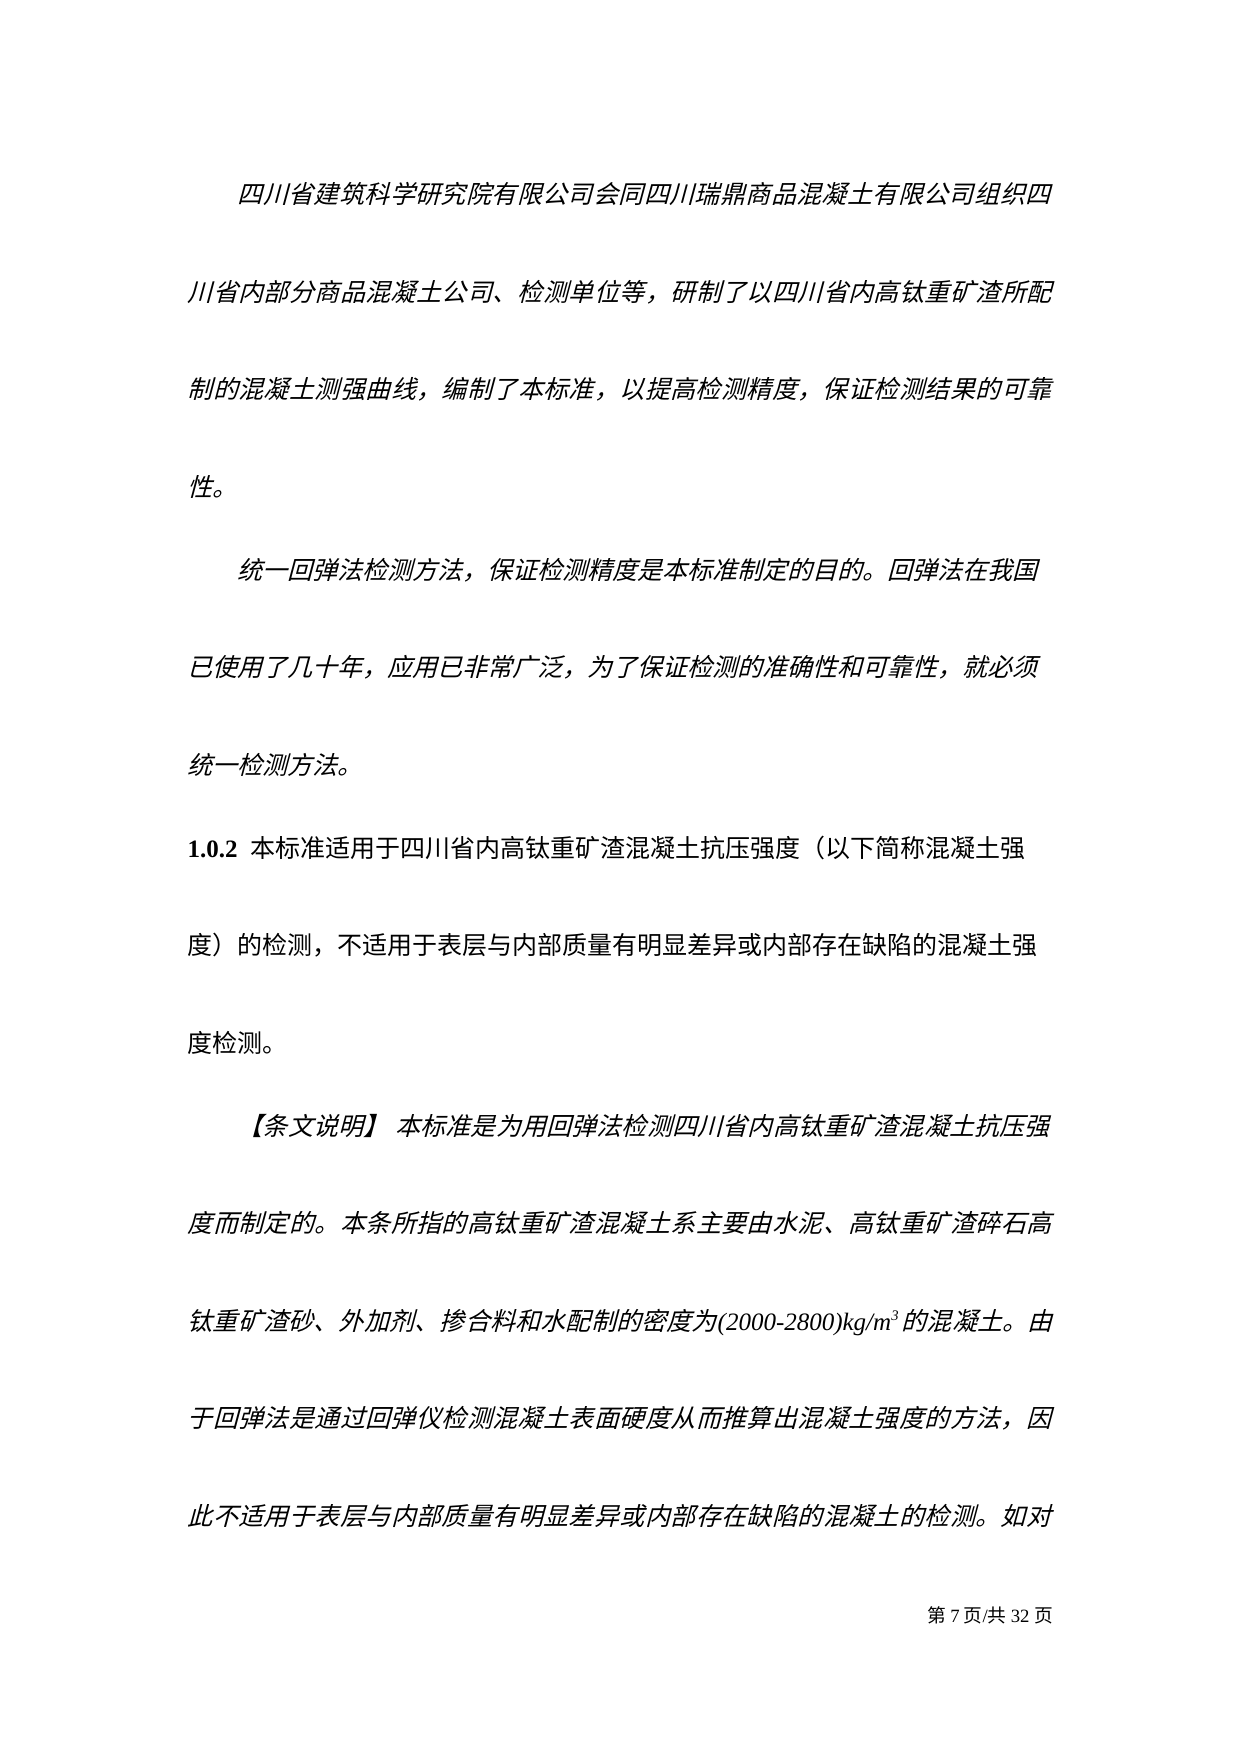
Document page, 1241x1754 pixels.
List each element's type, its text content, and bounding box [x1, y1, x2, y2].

text 四川省建筑科学研究院有限公司会同四川瑞鼎商品混凝土有限公司组织四川省内部分商品混凝土公司、检测单位等，研制了以四川省内高钛重矿渣所配制的混凝土测强曲线，编制了本标准，以提高检测精度，保证检测结果的可靠性。 [187, 160, 1053, 518]
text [187, 1092, 1053, 1547]
text 统一回弹法检测方法，保证检测精度是本标准制定的目的。回弹法在我国已使用了几十年，应用已非常广泛，为了保证检测的准确性和可靠性，就必须统一检测方法。 [187, 536, 1053, 796]
text 1.0.2 本标准适用于四川省内高钛重矿渣混凝土抗压强度（以下简称混凝土强度）的检测，不适用于表层与内部质量有明显差异或内部存在缺陷的混凝土强度检测。 [187, 814, 1053, 1074]
